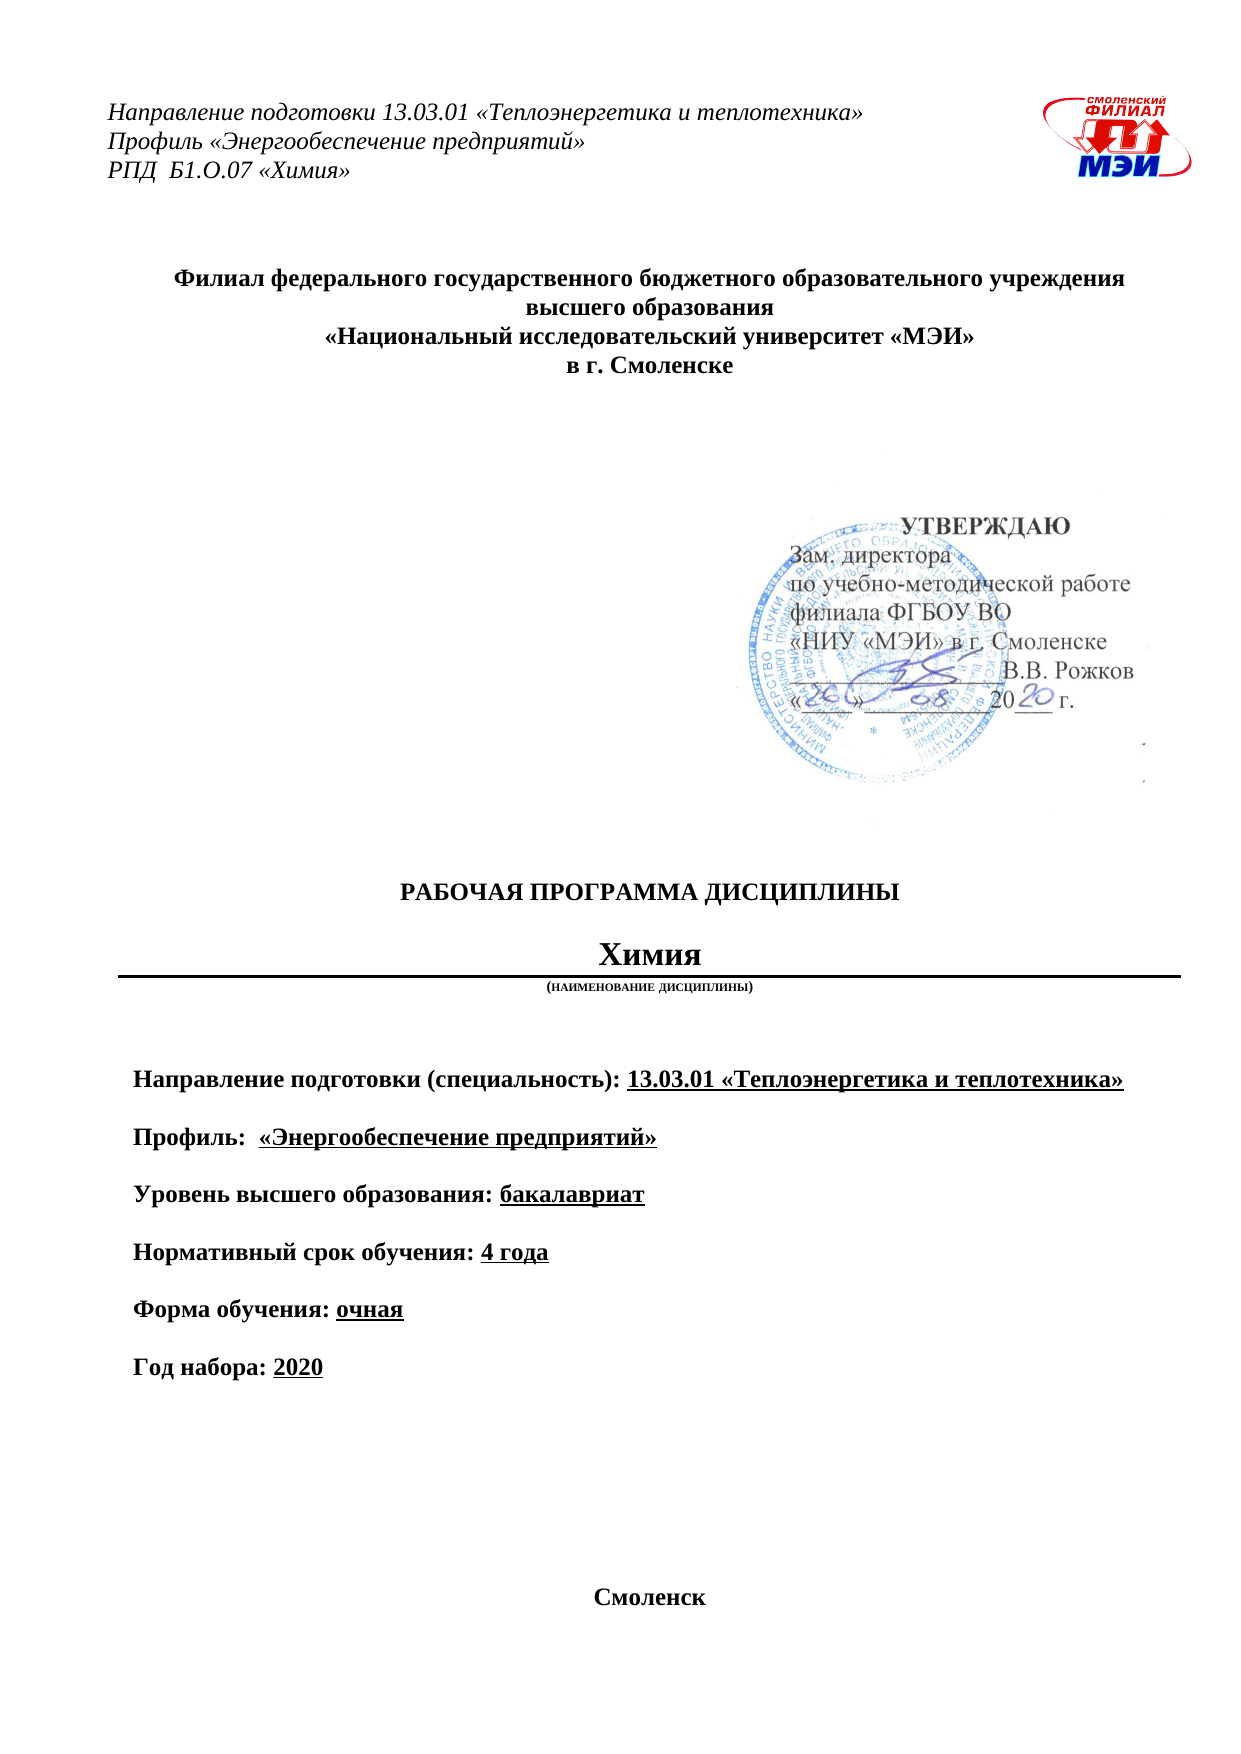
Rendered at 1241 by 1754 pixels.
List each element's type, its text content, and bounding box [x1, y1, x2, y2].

text Форма обучения: очная [118, 1294, 1181, 1323]
text Направление подготовки (специальность): 13.03.01 «Теплоэнергетика и теплотехника» [133, 1064, 1181, 1093]
text Год набора: 2020 [118, 1352, 1181, 1380]
text высшего образования [118, 292, 1181, 321]
text «Национальный исследовательский университет «МЭИ» [118, 321, 1181, 350]
text в г. Смоленске [118, 350, 1181, 378]
text Профиль: «Энергообеспечение предприятий» [133, 1122, 1181, 1150]
text Химия [118, 934, 1181, 975]
text Смоленск [118, 1582, 1181, 1610]
text Нормативный срок обучения: 4 года [133, 1237, 1181, 1265]
picture [1042, 92, 1193, 189]
text РАБОЧАЯ ПРОГРАММА ДИСЦИПЛИНЫ [118, 877, 1181, 906]
picture [711, 446, 1183, 839]
text Филиал федерального государственного бюджетного образовательного учреждения [118, 263, 1181, 292]
text Уровень высшего образования: бакалавриат [133, 1179, 1181, 1208]
text (наименование дисциплины) [118, 978, 1181, 1007]
